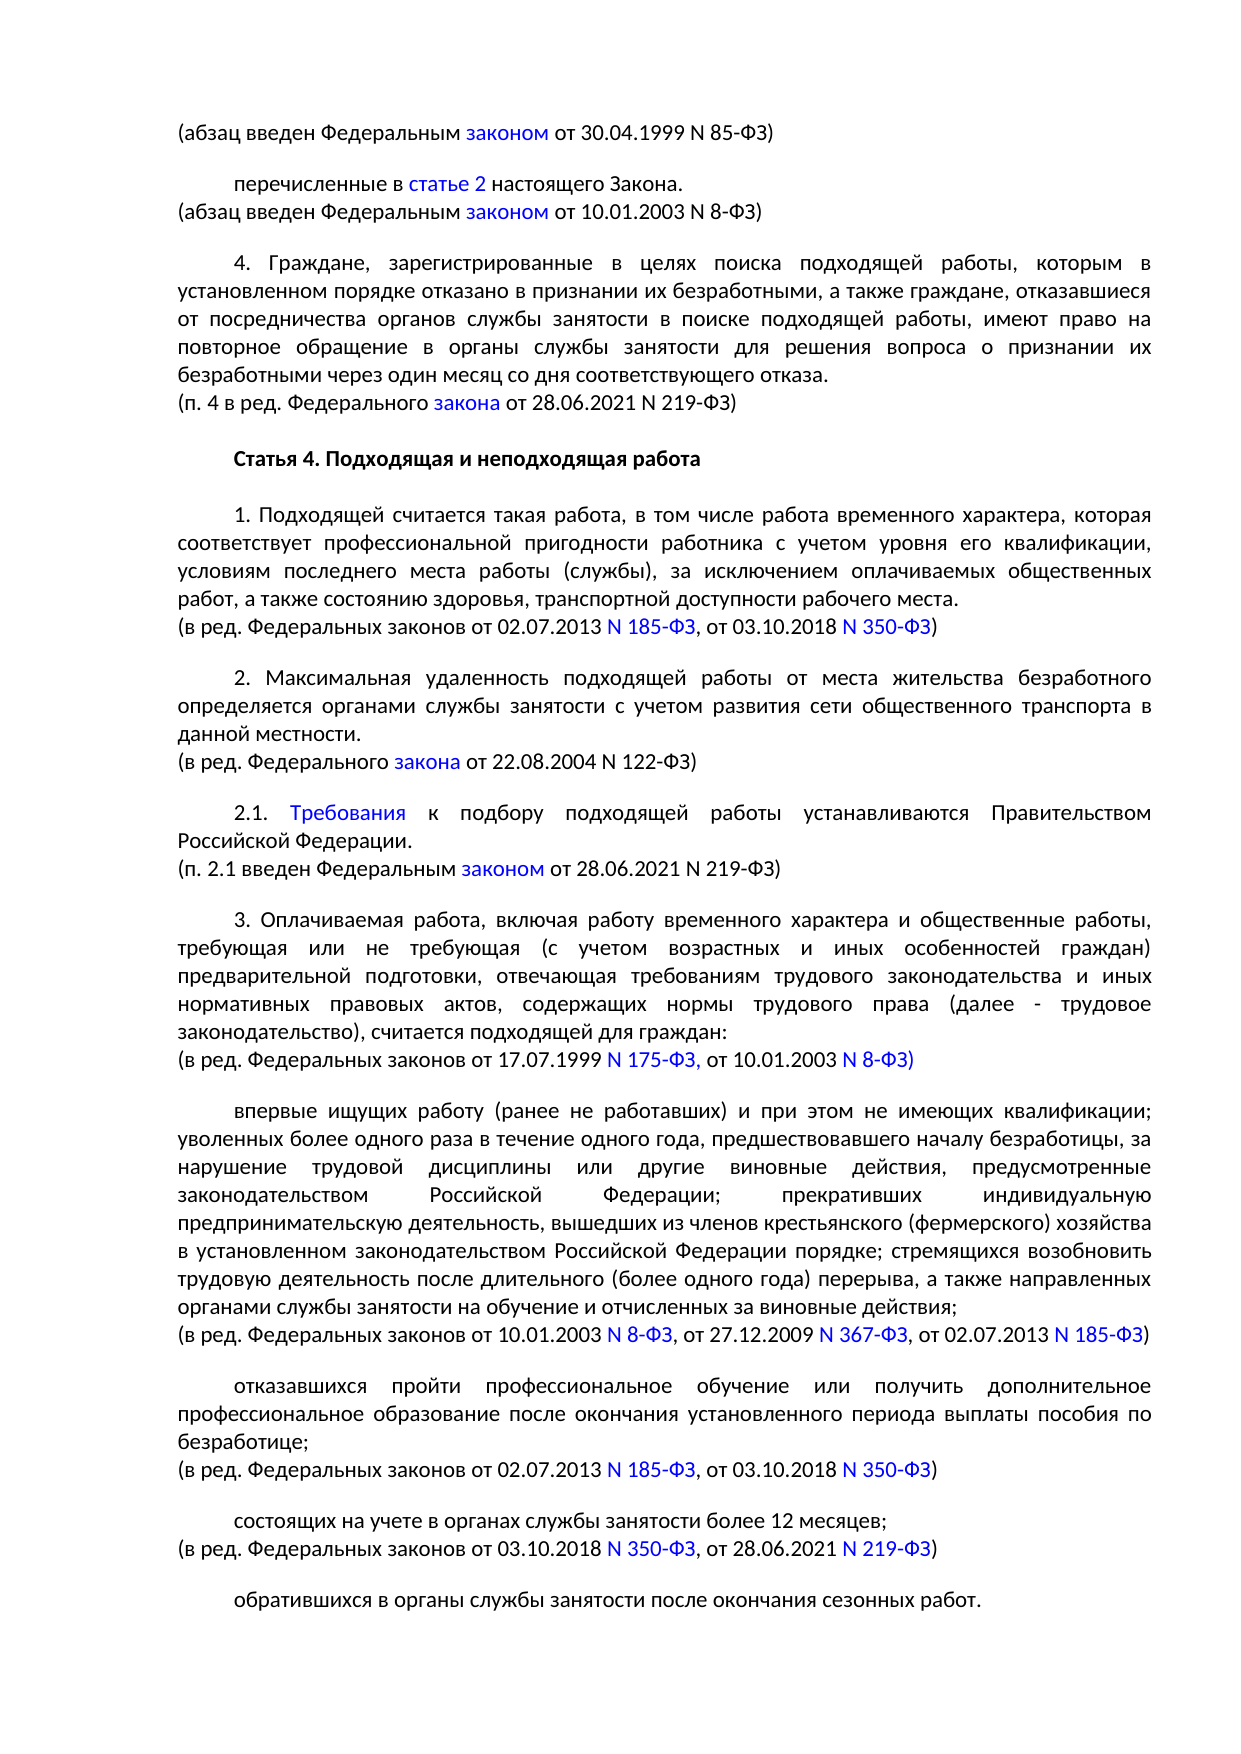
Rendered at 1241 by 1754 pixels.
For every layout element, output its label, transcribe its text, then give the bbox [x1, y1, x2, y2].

title Статья 4. Подходящая и неподходящая работа [177, 444, 1152, 472]
text (в ред. Федеральных законов от 17.07.1999 N 175-ФЗ, от 10.01.2003 N 8-ФЗ) [177, 1045, 1152, 1073]
text впервые ищущих работу (ранее не работавших) и при этом не имеющих квалификации; уволенных более одного раза в течение одного года, предшествовавшего началу безработицы, за нарушение трудовой дисциплины или другие виновные действия, предусмотренные законодательством Российской Федерации; прекративших индивидуальную предпринимательскую деятельность, вышедших из членов крестьянского (фермерского) хозяйства в установленном законодательством Российской Федерации порядке; стремящихся возобновить трудовую деятельность после длительного (более одного года) перерыва, а также направленных органами службы занятости на обучение и отчисленных за виновные действия; [177, 1096, 1152, 1320]
text (в ред. Федерального закона от 22.08.2004 N 122-ФЗ) [177, 747, 1152, 775]
text (п. 2.1 введен Федеральным законом от 28.06.2021 N 219-ФЗ) [177, 854, 1152, 882]
text (абзац введен Федеральным законом от 10.01.2003 N 8-ФЗ) [177, 197, 1152, 225]
text состоящих на учете в органах службы занятости более 12 месяцев; [177, 1506, 1152, 1534]
text 1. Подходящей считается такая работа, в том числе работа временного характера, которая соответствует профессиональной пригодности работника с учетом уровня его квалификации, условиям последнего места работы (службы), за исключением оплачиваемых общественных работ, а также состоянию здоровья, транспортной доступности рабочего места. [177, 500, 1152, 612]
text 3. Оплачиваемая работа, включая работу временного характера и общественные работы, требующая или не требующая (с учетом возрастных и иных особенностей граждан) предварительной подготовки, отвечающая требованиям трудового законодательства и иных нормативных правовых актов, содержащих нормы трудового права (далее - трудовое законодательство), считается подходящей для граждан: [177, 905, 1152, 1045]
text 2. Максимальная удаленность подходящей работы от места жительства безработного определяется органами службы занятости с учетом развития сети общественного транспорта в данной местности. [177, 663, 1152, 747]
text (в ред. Федеральных законов от 02.07.2013 N 185-ФЗ, от 03.10.2018 N 350-ФЗ) [177, 1455, 1152, 1483]
text отказавшихся пройти профессиональное обучение или получить дополнительное профессиональное образование после окончания установленного периода выплаты пособия по безработице; [177, 1371, 1152, 1455]
text 2.1. Требования к подбору подходящей работы устанавливаются Правительством Российской Федерации. [177, 798, 1152, 854]
text (в ред. Федеральных законов от 03.10.2018 N 350-ФЗ, от 28.06.2021 N 219-ФЗ) [177, 1534, 1152, 1562]
text (в ред. Федеральных законов от 10.01.2003 N 8-ФЗ, от 27.12.2009 N 367-ФЗ, от 02.07.2013 N 185-ФЗ) [177, 1320, 1152, 1348]
text (в ред. Федеральных законов от 02.07.2013 N 185-ФЗ, от 03.10.2018 N 350-ФЗ) [177, 612, 1152, 640]
text перечисленные в статье 2 настоящего Закона. [177, 169, 1152, 197]
text (п. 4 в ред. Федерального закона от 28.06.2021 N 219-ФЗ) [177, 388, 1152, 416]
text обратившихся в органы службы занятости после окончания сезонных работ. [177, 1585, 1152, 1613]
text (абзац введен Федеральным законом от 30.04.1999 N 85-ФЗ) [177, 118, 1152, 146]
text 4. Граждане, зарегистрированные в целях поиска подходящей работы, которым в установленном порядке отказано в признании их безработными, а также граждане, отказавшиеся от посредничества органов службы занятости в поиске подходящей работы, имеют право на повторное обращение в органы службы занятости для решения вопроса о признании их безработными через один месяц со дня соответствующего отказа. [177, 248, 1152, 388]
